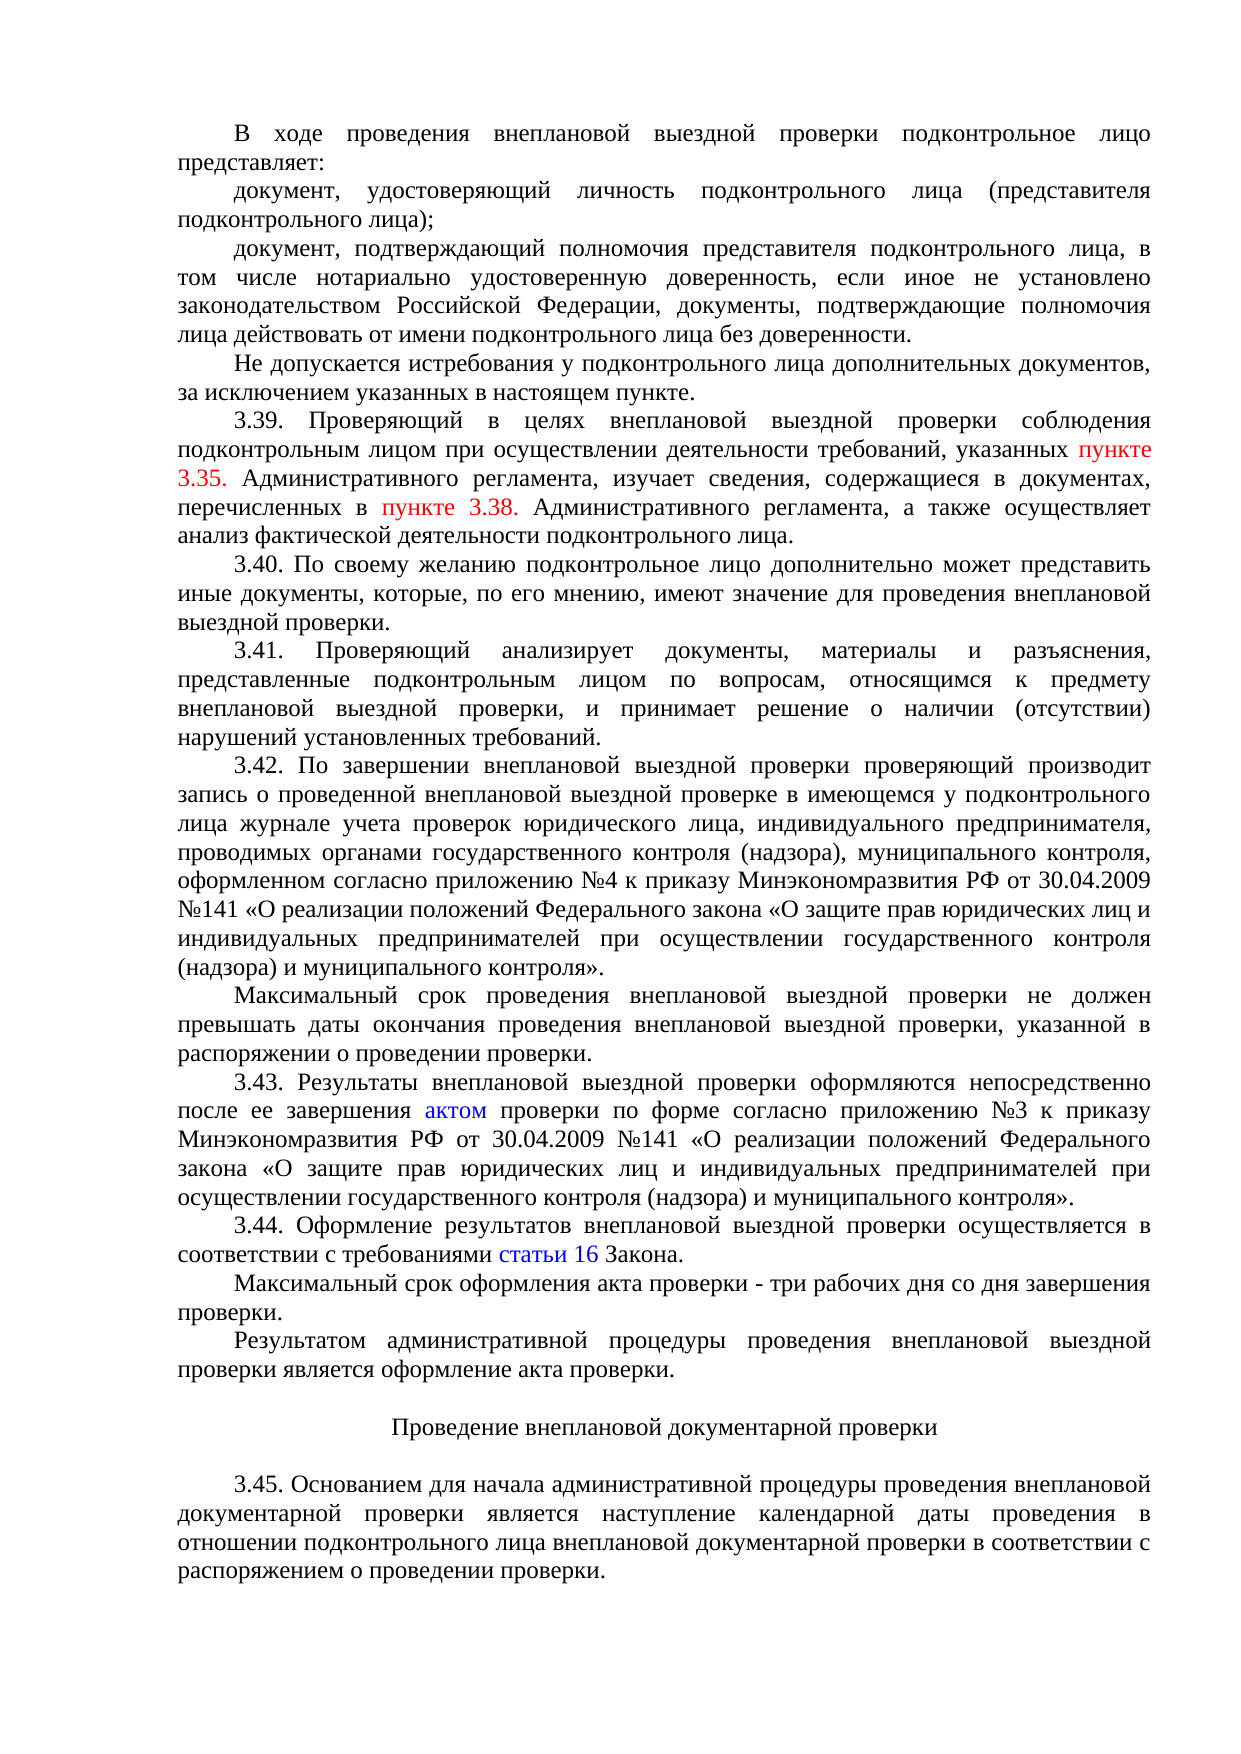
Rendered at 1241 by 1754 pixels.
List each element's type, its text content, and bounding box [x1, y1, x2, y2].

text В ходе проведения внеплановой выездной проверки подконтрольное лицо представляет: [177, 118, 1152, 176]
text 3.45. Основанием для начала административной процедуры проведения внеплановой документарной проверки является наступление календарной даты проведения в отношении подконтрольного лица внеплановой документарной проверки в соответствии с распоряжением о проведении проверки. [177, 1469, 1152, 1584]
text 3.41. Проверяющий анализирует документы, материалы и разъяснения, представленные подконтрольным лицом по вопросам, относящимся к предмету внеплановой выездной проверки, и принимает решение о наличии (отсутствии) нарушений установленных требований. [177, 636, 1152, 751]
text 3.39. Проверяющий в целях внеплановой выездной проверки соблюдения подконтрольным лицом при осуществлении деятельности требований, указанных пункте 3.35. Административного регламента, изучает сведения, содержащиеся в документах, перечисленных в пункте 3.38. Административного регламента, а также осуществляет анализ фактической деятельности подконтрольного лица. [177, 406, 1152, 549]
text документ, подтверждающий полномочия представителя подконтрольного лица, в том числе нотариально удостоверенную доверенность, если иное не установлено законодательством Российской Федерации, документы, подтверждающие полномочия лица действовать от имени подконтрольного лица без доверенности. [177, 233, 1152, 348]
text Максимальный срок оформления акта проверки - три рабочих дня со дня завершения проверки. [177, 1268, 1152, 1326]
text 3.43. Результаты внеплановой выездной проверки оформляются непосредственно после ее завершения актом проверки по форме согласно приложению №3 к приказу Минэкономразвития РФ от 30.04.2009 №141 «О реализации положений Федерального закона «О защите прав юридических лиц и индивидуальных предпринимателей при осуществлении государственного контроля (надзора) и муниципального контроля». [177, 1067, 1152, 1211]
text Не допускается истребования у подконтрольного лица дополнительных документов, за исключением указанных в настоящем пункте. [177, 348, 1152, 406]
text 3.42. По завершении внеплановой выездной проверки проверяющий производит запись о проведенной внеплановой выездной проверке в имеющемся у подконтрольного лица журнале учета проверок юридического лица, индивидуального предпринимателя, проводимых органами государственного контроля (надзора), муниципального контроля, оформленном согласно приложению №4 к приказу Минэкономразвития РФ от 30.04.2009 №141 «О реализации положений Федерального закона «О защите прав юридических лиц и индивидуальных предпринимателей при осуществлении государственного контроля (надзора) и муниципального контроля». [177, 751, 1152, 981]
text Проведение внеплановой документарной проверки [177, 1412, 1152, 1441]
text документ, удостоверяющий личность подконтрольного лица (представителя подконтрольного лица); [177, 176, 1152, 233]
text 3.40. По своему желанию подконтрольное лицо дополнительно может представить иные документы, которые, по его мнению, имеют значение для проведения внеплановой выездной проверки. [177, 549, 1152, 636]
text Результатом административной процедуры проведения внеплановой выездной проверки является оформление акта проверки. [177, 1326, 1152, 1383]
text Максимальный срок проведения внеплановой выездной проверки не должен превышать даты окончания проведения внеплановой выездной проверки, указанной в распоряжении о проведении проверки. [177, 981, 1152, 1067]
text 3.44. Оформление результатов внеплановой выездной проверки осуществляется в соответствии с требованиями статьи 16 Закона. [177, 1211, 1152, 1268]
